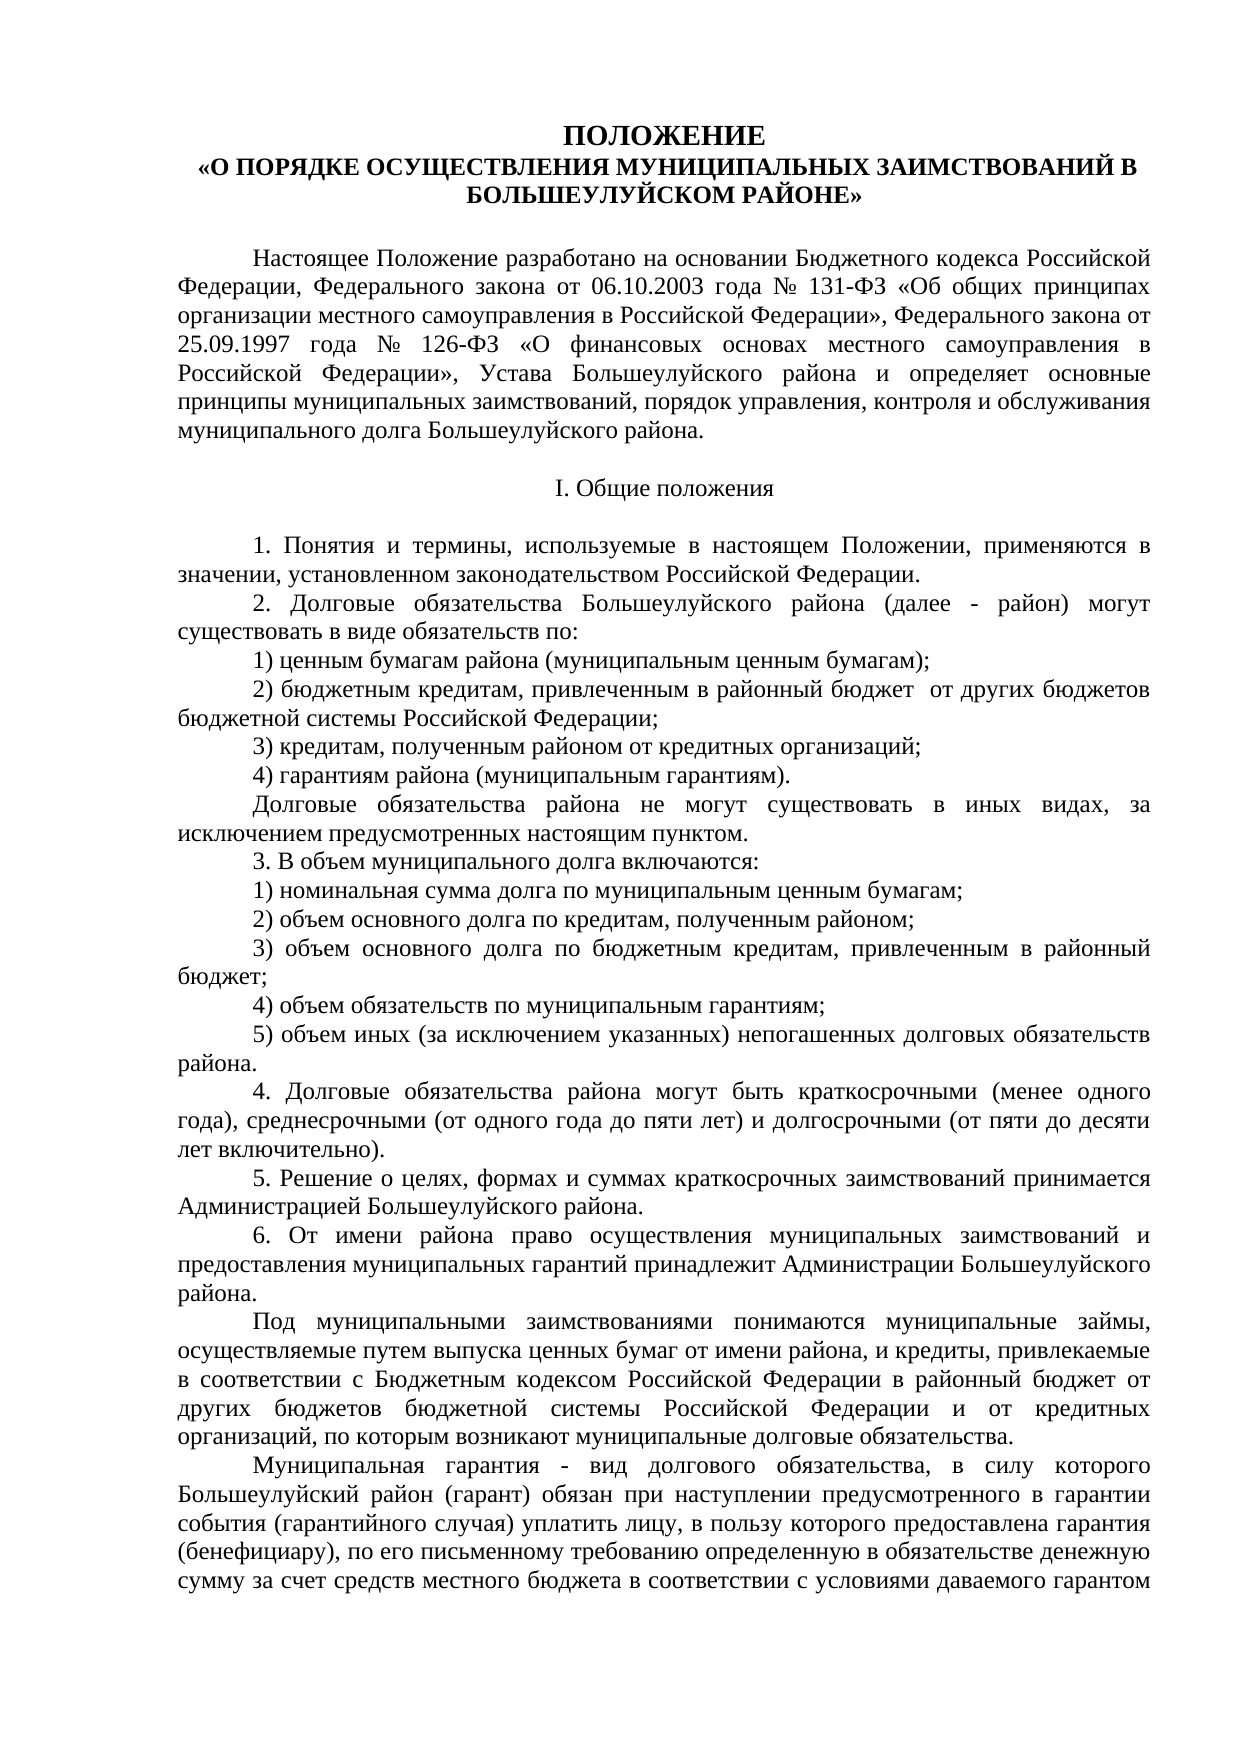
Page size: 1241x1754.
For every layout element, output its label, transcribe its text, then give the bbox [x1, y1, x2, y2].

text 2) бюджетным кредитам, привлеченным в районный бюджет от других бюджетов бюджетной системы Российской Федерации; [177, 674, 1152, 731]
text 4) объем обязательств по муниципальным гарантиям; [177, 990, 1152, 1019]
text 1) номинальная сумма долга по муниципальным ценным бумагам; [177, 875, 1152, 904]
title «О порядке осуществления муниципальных заимствований в БОЛЬШЕУЛУЙСКОМ РАЙОНЕ» [177, 152, 1152, 209]
text 3) кредитам, полученным районом от кредитных организаций; [177, 731, 1152, 760]
text Настоящее Положение разработано на основании Бюджетного кодекса Российской Федерации, Федерального закона от 06.10.2003 года № 131-ФЗ «Об общих принципах организации местного самоуправления в Российской Федерации», Федерального закона от 25.09.1997 года № 126-ФЗ «О финансовых основах местного самоуправления в Российской Федерации», Устава Большеулуйского района и определяет основные принципы муниципальных заимствований, порядок управления, контроля и обслуживания муниципального долга Большеулуйского района. [177, 243, 1152, 444]
text Под муниципальными заимствованиями понимаются муниципальные займы, осуществляемые путем выпуска ценных бумаг от имени района, и кредиты, привлекаемые в соответствии с Бюджетным кодексом Российской Федерации в районный бюджет от других бюджетов бюджетной системы Российской Федерации и от кредитных организаций, по которым возникают муниципальные долговые обязательства. [177, 1306, 1152, 1450]
text Долговые обязательства района не могут существовать в иных видах, за исключением предусмотренных настоящим пунктом. [177, 789, 1152, 846]
text 3. В объем муниципального долга включаются: [177, 846, 1152, 875]
text 2) объем основного долга по кредитам, полученным районом; [177, 904, 1152, 933]
text 3) объем основного долга по бюджетным кредитам, привлеченным в районный бюджет; [177, 933, 1152, 990]
title ПОЛОЖЕНИЕ [177, 118, 1152, 152]
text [177, 1450, 1152, 1594]
text 4. Долговые обязательства района могут быть краткосрочными (менее одного года), среднесрочными (от одного года до пяти лет) и долгосрочными (от пяти до десяти лет включительно). [177, 1076, 1152, 1163]
text 2. Долговые обязательства Большеулуйского района (далее - район) могут существовать в виде обязательств по: [177, 588, 1152, 645]
text 1. Понятия и термины, используемые в настоящем Положении, применяются в значении, установленном законодательством Российской Федерации. [177, 530, 1152, 588]
text 6. От имени района право осуществления муниципальных заимствований и предоставления муниципальных гарантий принадлежит Администрации Большеулуйского района. [177, 1220, 1152, 1306]
text 5. Решение о целях, формах и суммах краткосрочных заимствований принимается Администрацией Большеулуйского района. [177, 1163, 1152, 1220]
text 4) гарантиям района (муниципальным гарантиям). [177, 760, 1152, 789]
text 5) объем иных (за исключением указанных) непогашенных долговых обязательств района. [177, 1019, 1152, 1076]
text I. Общие положения [177, 473, 1152, 501]
text 1) ценным бумагам района (муниципальным ценным бумагам); [177, 645, 1152, 674]
